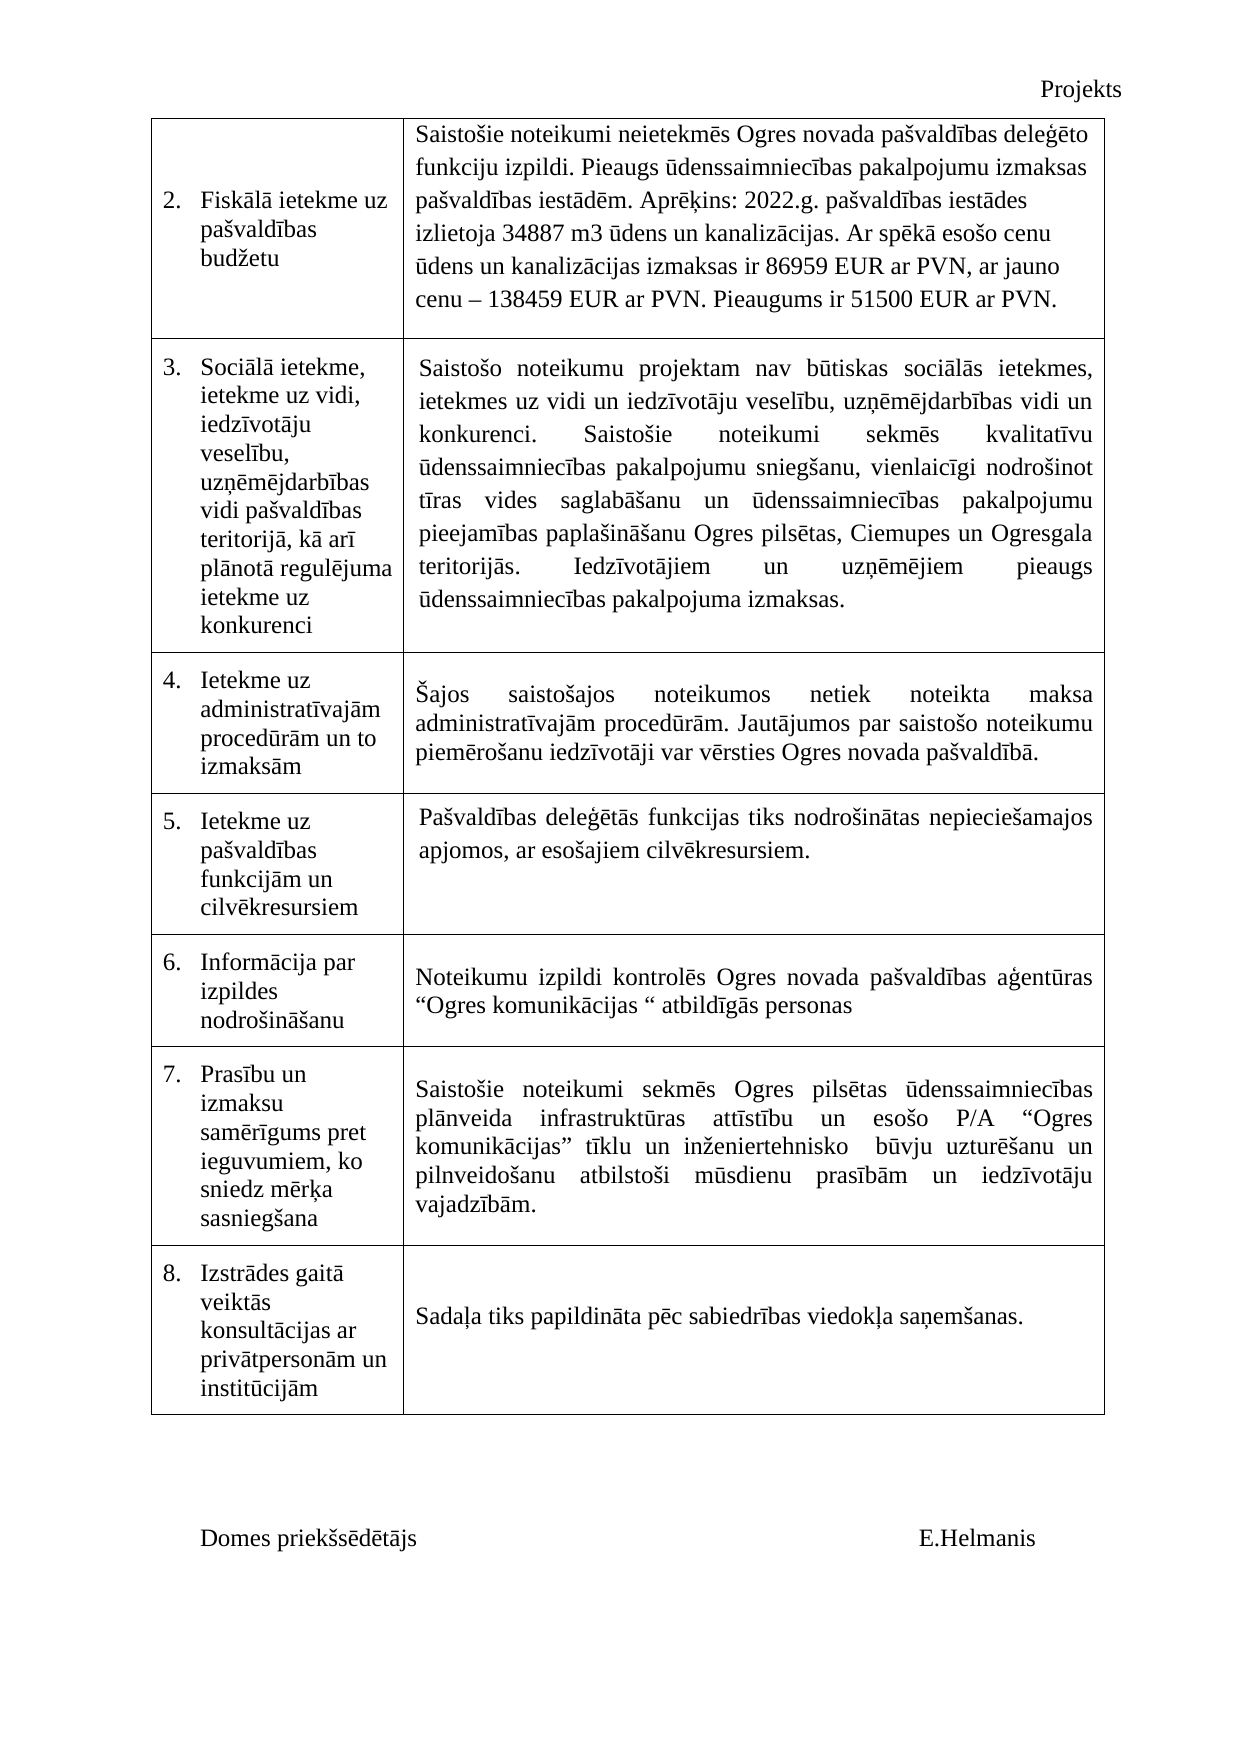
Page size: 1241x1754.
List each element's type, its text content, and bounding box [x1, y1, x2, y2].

table_cell Ietekme uz administratīvajām procedūrām un to izmaksām [152, 653, 403, 793]
text Domes priekšsēdētājs E.Helmanis [177, 1523, 1122, 1581]
table_cell Informācija par izpildes nodrošināšanu [152, 935, 403, 1046]
table_cell Izstrādes gaitā veiktās konsultācijas ar privātpersonām un institūcijām [152, 1246, 403, 1414]
table_cell Ietekme uz pašvaldības funkcijām un cilvēkresursiem [152, 794, 403, 934]
table_cell Saistošie noteikumi sekmēs Ogres pilsētas ūdenssaimniecības plānveida infrastruktūras attīstību un esošo P/A “Ogres komunikācijas” tīklu un inženiertehnisko būvju uzturēšanu un pilnveidošanu atbilstoši mūsdienu prasībām un iedzīvotāju vajadzībām. [404, 1047, 1104, 1244]
table_cell Saistošo noteikumu projektam nav būtiskas sociālās ietekmes, ietekmes uz vidi un iedzīvotāju veselību, uzņēmējdarbības vidi un konkurenci. Saistošie noteikumi sekmēs kvalitatīvu ūdenssaimniecības pakalpojumu sniegšanu, vienlaicīgi nodrošinot tīras vides saglabāšanu un ūdenssaimniecības pakalpojumu pieejamības paplašināšanu Ogres pilsētas, Ciemupes un Ogresgala teritorijās. Iedzīvotājiem un uzņēmējiem pieaugs ūdenssaimniecības pakalpojuma izmaksas. [404, 339, 1104, 652]
table_cell Šajos saistošajos noteikumos netiek noteikta maksa administratīvajām procedūrām. Jautājumos par saistošo noteikumu piemērošanu iedzīvotāji var vērsties Ogres novada pašvaldībā. [404, 653, 1104, 793]
table_cell Pašvaldības deleģētās funkcijas tiks nodrošinātas nepieciešamajos apjomos, ar esošajiem cilvēkresursiem. [404, 794, 1104, 934]
table_cell Noteikumu izpildi kontrolēs Ogres novada pašvaldības aģentūras “Ogres komunikācijas “ atbildīgās personas [404, 935, 1104, 1046]
table_cell Prasību un izmaksu samērīgums pret ieguvumiem, ko sniedz mērķa sasniegšana [152, 1047, 403, 1244]
table_cell Sociālā ietekme, ietekme uz vidi, iedzīvotāju veselību, uzņēmējdarbības vidi pašvaldības teritorijā, kā arī plānotā regulējuma ietekme uz konkurenci [152, 339, 403, 652]
table_cell Sadaļa tiks papildināta pēc sabiedrības viedokļa saņemšanas. [404, 1246, 1104, 1414]
table_cell Saistošie noteikumi neietekmēs Ogres novada pašvaldības deleģēto funkciju izpildi. Pieaugs ūdenssaimniecības pakalpojumu izmaksas pašvaldības iestādēm. Aprēķins: 2022.g. pašvaldības iestādes izlietoja 34887 m3 ūdens un kanalizācijas. Ar spēkā esošo cenu ūdens un kanalizācijas izmaksas ir 86959 EUR ar PVN, ar jauno cenu – 138459 EUR ar PVN. Pieaugums ir 51500 EUR ar PVN. [404, 119, 1104, 338]
table_cell Fiskālā ietekme uz pašvaldības budžetu [152, 119, 403, 338]
